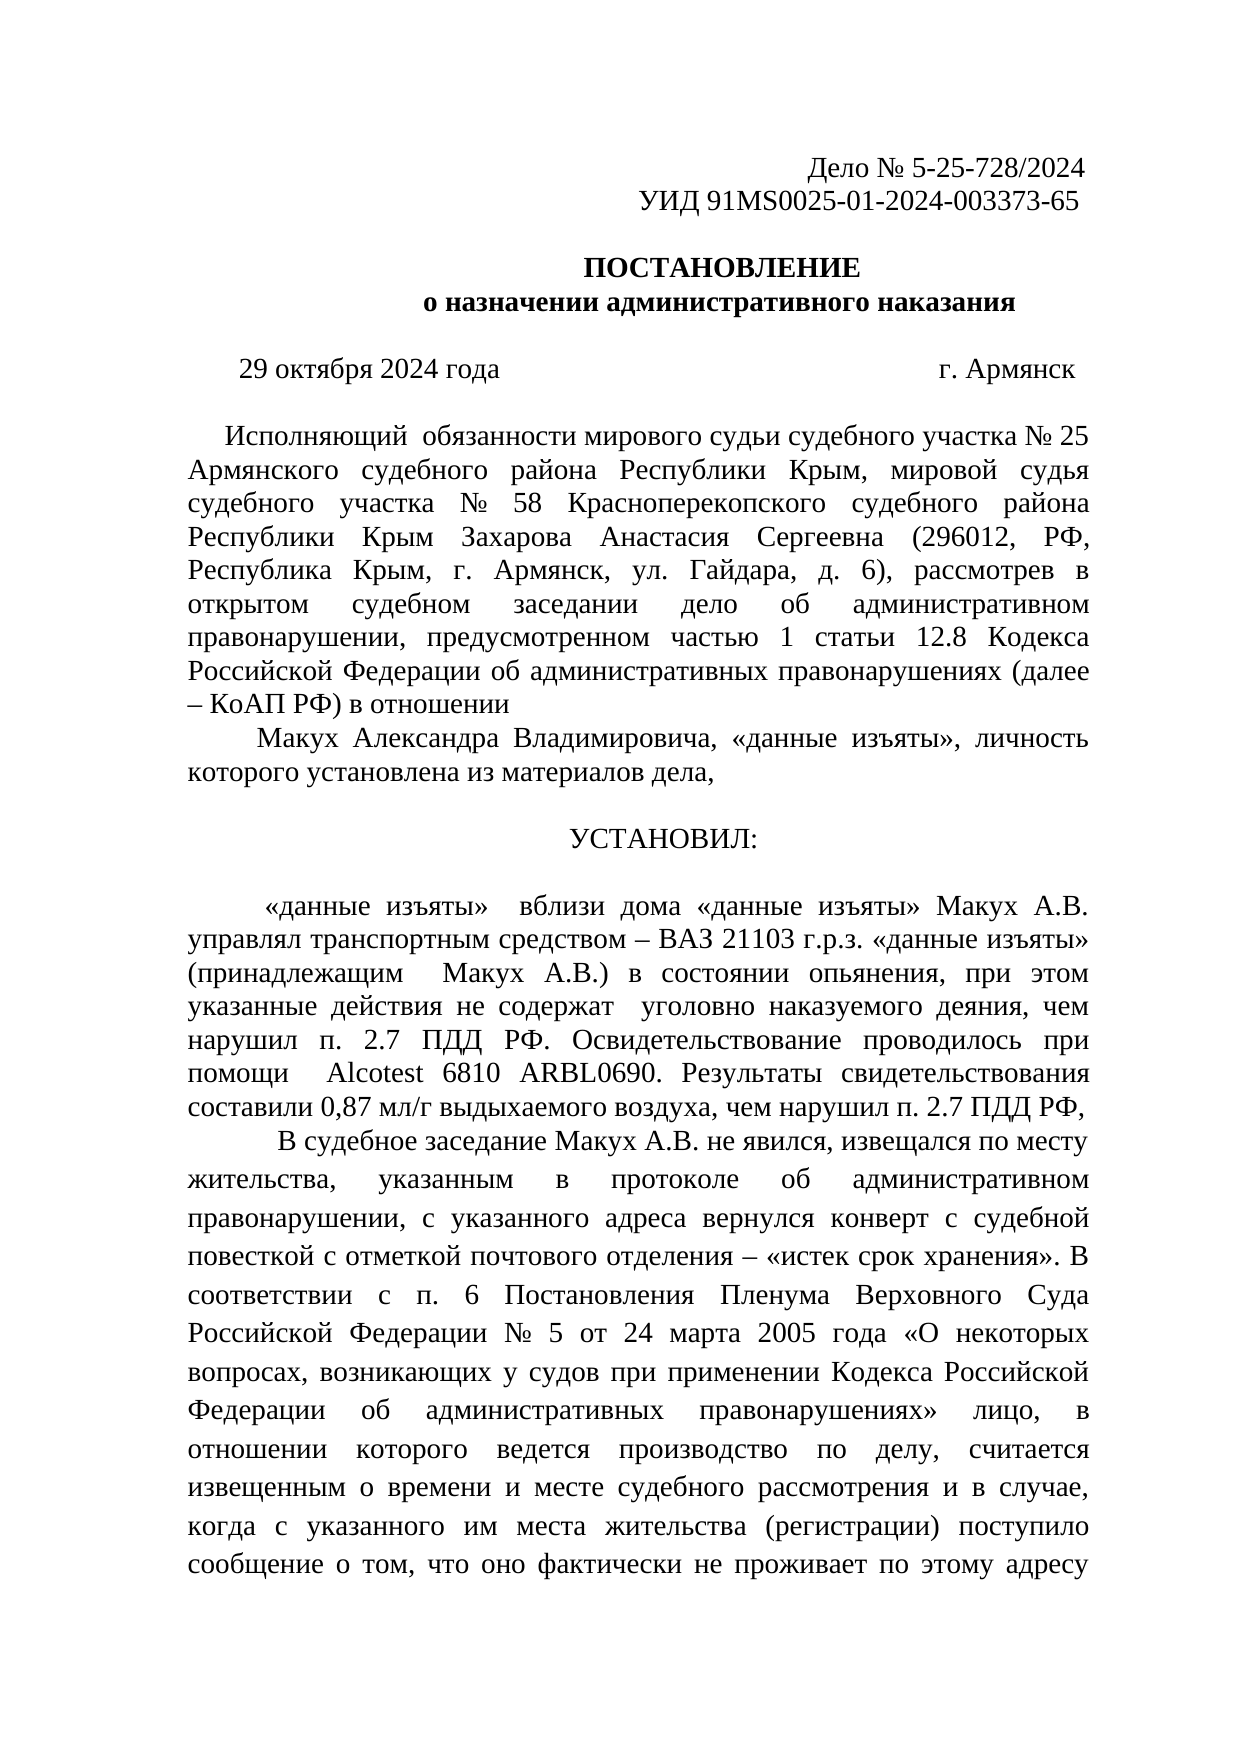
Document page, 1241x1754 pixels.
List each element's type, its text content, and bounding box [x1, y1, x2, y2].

text о назначении административного наказания [187, 284, 1090, 318]
text УИД 91MS0025-01-2024-003373-65 [187, 183, 1090, 217]
text «данные изъяты» вблизи дома «данные изъяты» Макух А.В. управлял транспортным средством – ВАЗ 21103 г.р.з. «данные изъяты» (принадлежащим Макух А.В.) в состоянии опьянения, при этом указанные действия не содержат уголовно наказуемого деяния, чем нарушил п. 2.7 ПДД РФ. Освидетельствование проводилось при помощи Alcotest 6810 ARBL0690. Результаты свидетельствования составили 0,87 мл/г выдыхаемого воздуха, чем нарушил п. 2.7 ПДД РФ, [187, 888, 1090, 1123]
text 29 октября 2024 года г. Армянск [187, 351, 1090, 385]
text Макух Александра Владимировича, «данные изъяты», личность которого установлена из материалов дела, [187, 720, 1090, 787]
text УСТАНОВИЛ: [187, 821, 1090, 854]
text Дело № 5-25-728/2024 [187, 150, 1090, 183]
text ПОСТАНОВЛЕНИЕ [187, 251, 1090, 284]
text Исполняющий обязанности мирового судьи судебного участка № 25 Армянского судебного района Республики Крым, мировой судья судебного участка № 58 Красноперекопского судебного района Республики Крым Захарова Анастасия Сергеевна (296012, РФ, Республика Крым, г. Армянск, ул. Гайдара, д. 6), рассмотрев в открытом судебном заседании дело об административном правонарушении, предусмотренном частью 1 статьи 12.8 Кодекса Российской Федерации об административных правонарушениях (далее – КоАП РФ) в отношении [187, 418, 1090, 720]
